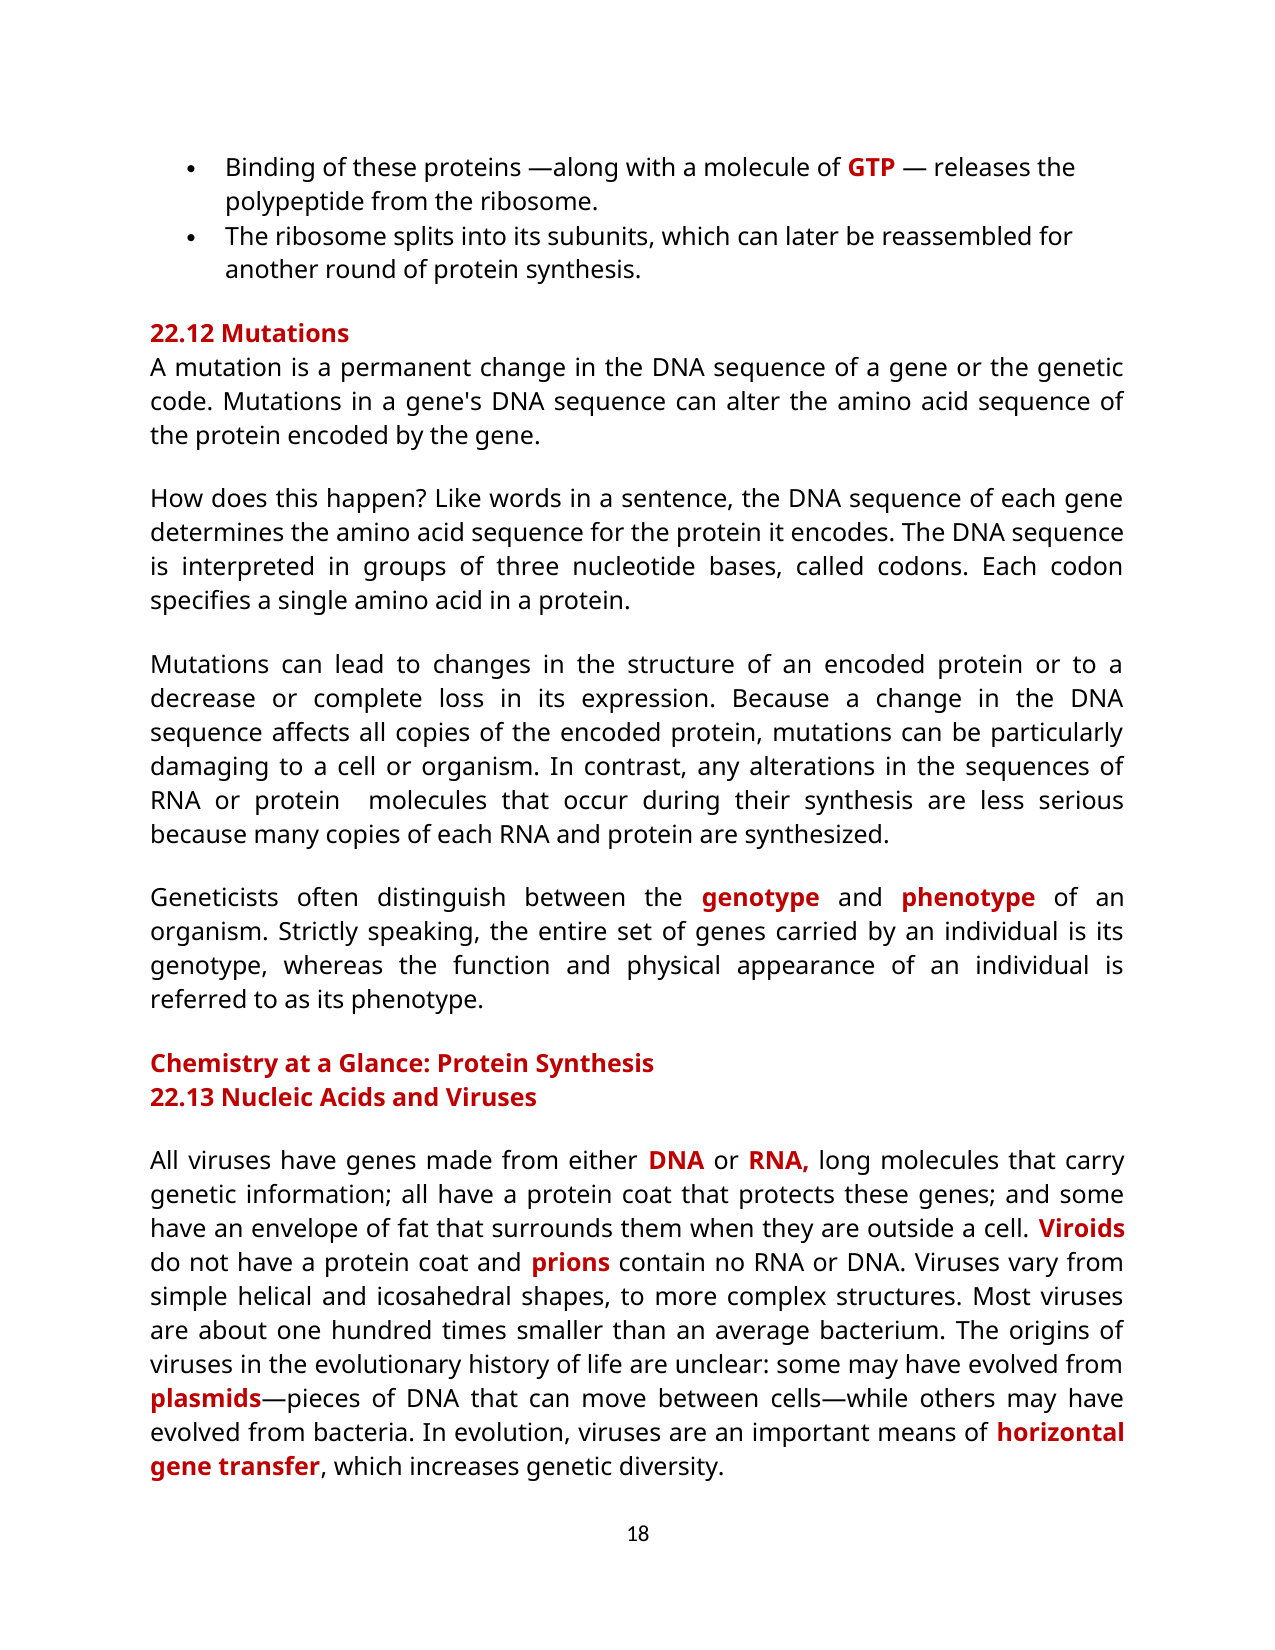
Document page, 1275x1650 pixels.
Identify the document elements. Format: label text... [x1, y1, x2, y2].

text Geneticists often distinguish between the genotype and phenotype of an organism. Strictly speaking, the entire set of genes carried by an individual is its genotype, whereas the function and physical appearance of an individual is referred to as its phenotype. [150, 880, 1125, 1016]
text 22.12 Mutations [150, 315, 1125, 349]
list The ribosome splits into its subunits, which can later be reassembled for another round of protein synthesis. [187, 218, 1125, 286]
text Mutations can lead to changes in the structure of an encoded protein or to a decrease or complete loss in its expression. Because a change in the DNA sequence affects all copies of the encoded protein, mutations can be particularly damaging to a cell or organism. In contrast, any alterations in the sequences of RNA or protein molecules that occur during their synthesis are less serious because many copies of each RNA and protein are synthesized. [150, 646, 1125, 851]
text A mutation is a permanent change in the DNA sequence of a gene or the genetic code. Mutations in a gene's DNA sequence can alter the amino acid sequence of the protein encoded by the gene. [150, 349, 1125, 452]
text Chemistry at a Glance: Protein Synthesis 22.13 Nucleic Acids and Viruses [150, 1045, 1125, 1113]
text How does this happen? Like words in a sentence, the DNA sequence of each gene determines the amino acid sequence for the protein it encodes. The DNA sequence is interpreted in groups of three nucleotide bases, called codons. Each codon specifies a single amino acid in a protein. [150, 481, 1125, 617]
text All viruses have genes made from either DNA or RNA, long molecules that carry genetic information; all have a protein coat that protects these genes; and some have an envelope of fat that surrounds them when they are outside a cell. Viroids do not have a protein coat and prions contain no RNA or DNA. Viruses vary from simple helical and icosahedral shapes, to more complex structures. Most viruses are about one hundred times smaller than an average bacterium. The origins of viruses in the evolutionary history of life are unclear: some may have evolved from plasmids—pieces of DNA that can move between cells—while others may have evolved from bacteria. In evolution, viruses are an important means of horizontal gene transfer, which increases genetic diversity. [150, 1142, 1125, 1483]
list Binding of these proteins —along with a molecule of GTP — releases the polypeptide from the ribosome. [187, 150, 1125, 218]
